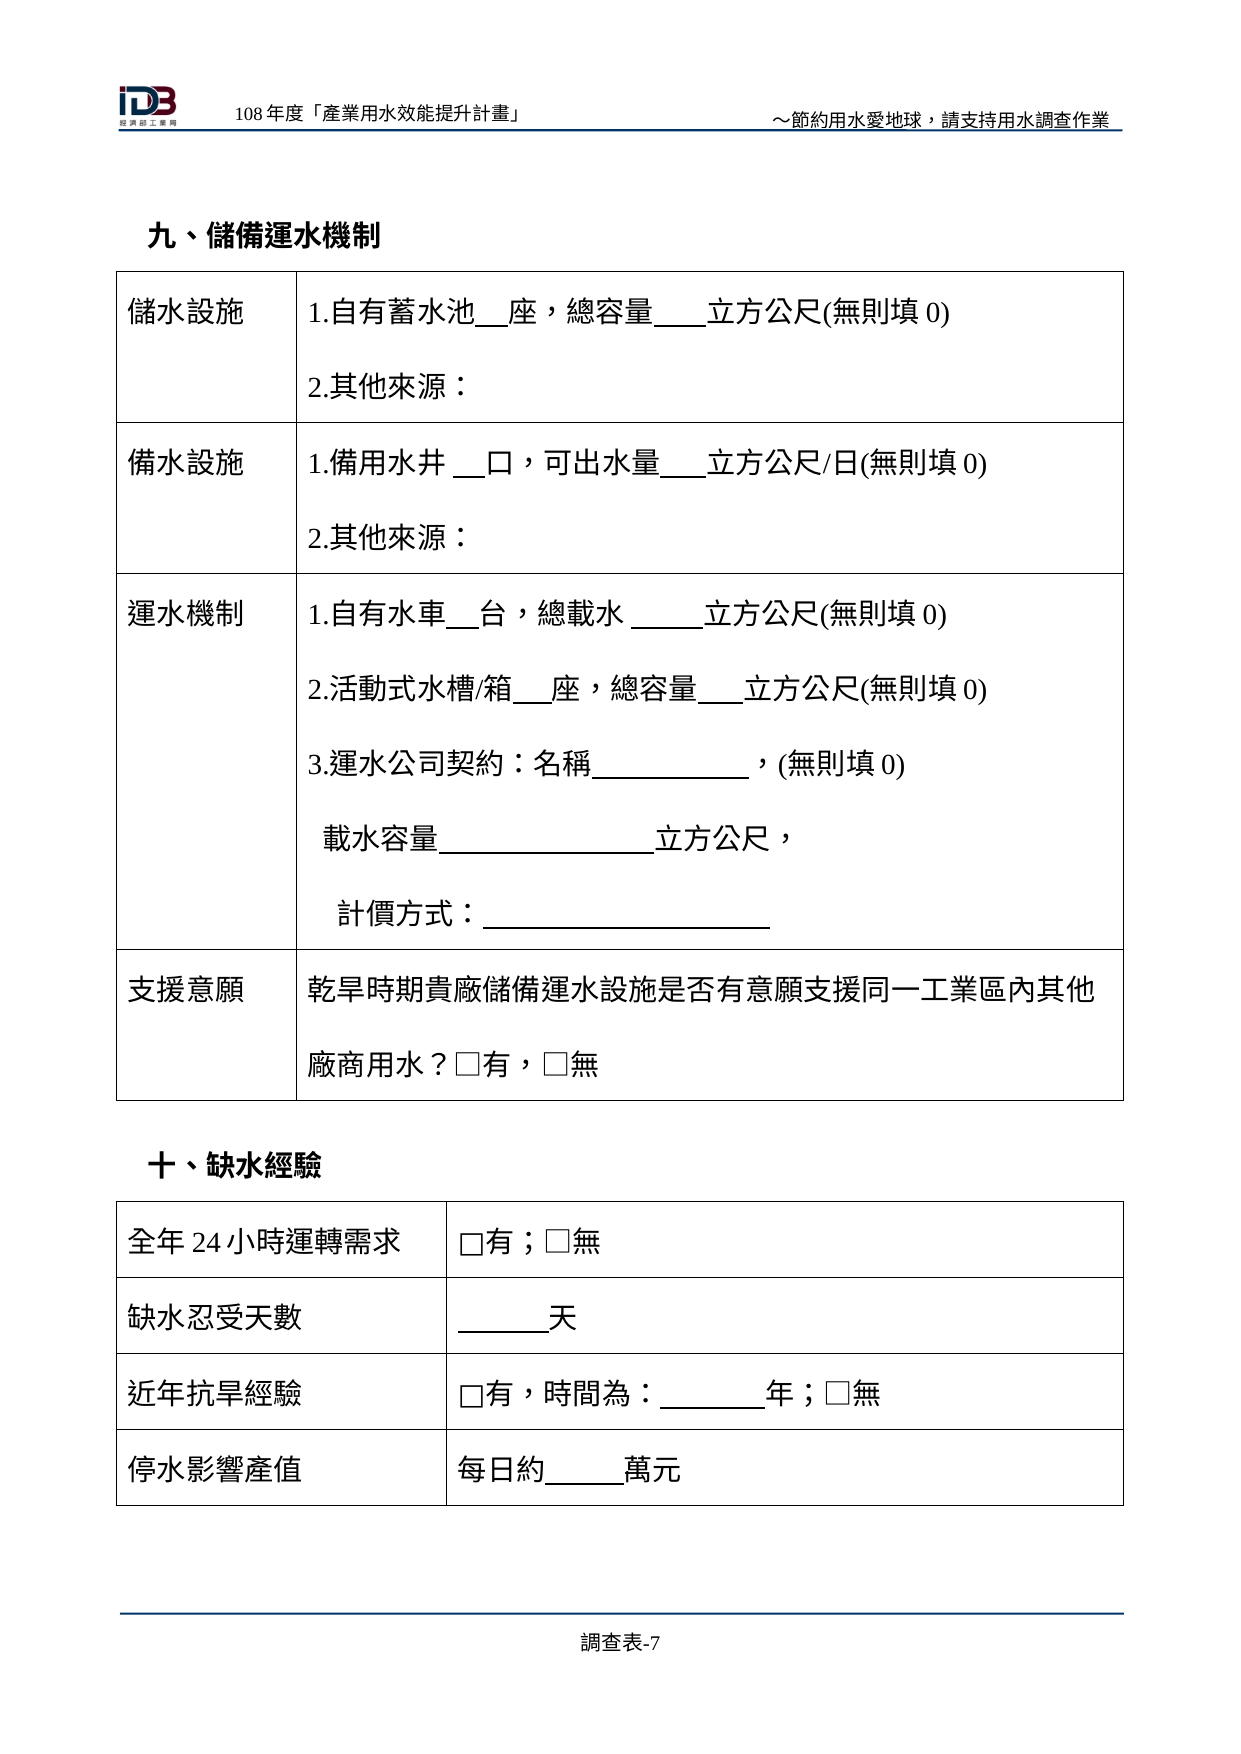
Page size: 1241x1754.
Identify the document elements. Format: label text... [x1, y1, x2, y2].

table_header □有；□無 [447, 1202, 1123, 1277]
table_header 1.自有蓄水池 座，總容量 立方公尺(無則填0) 2.其他來源： [297, 272, 1123, 422]
text 十、缺水經驗 [148, 1126, 1092, 1201]
table_cell 停水影響產值 [117, 1430, 446, 1505]
table_cell 每日約 萬元 [447, 1430, 1123, 1505]
table_cell □有，時間為： 年；□無 [447, 1354, 1123, 1429]
table_header 儲水設施 [117, 272, 296, 422]
table_cell 乾旱時期貴廠儲備運水設施是否有意願支援同一工業區內其他廠商用水？□有，□無 [297, 950, 1123, 1100]
picture [116, 85, 179, 128]
text 九、儲備運水機制 [148, 196, 1092, 271]
table_header 全年24小時運轉需求 [117, 1202, 446, 1277]
table_cell 天 [447, 1278, 1123, 1353]
table_cell 運水機制 [117, 574, 296, 949]
table_cell 缺水忍受天數 [117, 1278, 446, 1353]
table_cell 1.自有水車 台，總載水 立方公尺(無則填0) 2.活動式水槽/箱 座，總容量 立方公尺(無則填0) 3.運水公司契約：名稱 ，(無則填0) 載水容量 立方公尺， 計價方式： [297, 574, 1123, 949]
table_cell 近年抗旱經驗 [117, 1354, 446, 1429]
table_cell 支援意願 [117, 950, 296, 1100]
table_cell 1.備用水井 口，可出水量 立方公尺/日(無則填0) 2.其他來源： [297, 423, 1123, 573]
table_cell 備水設施 [117, 423, 296, 573]
